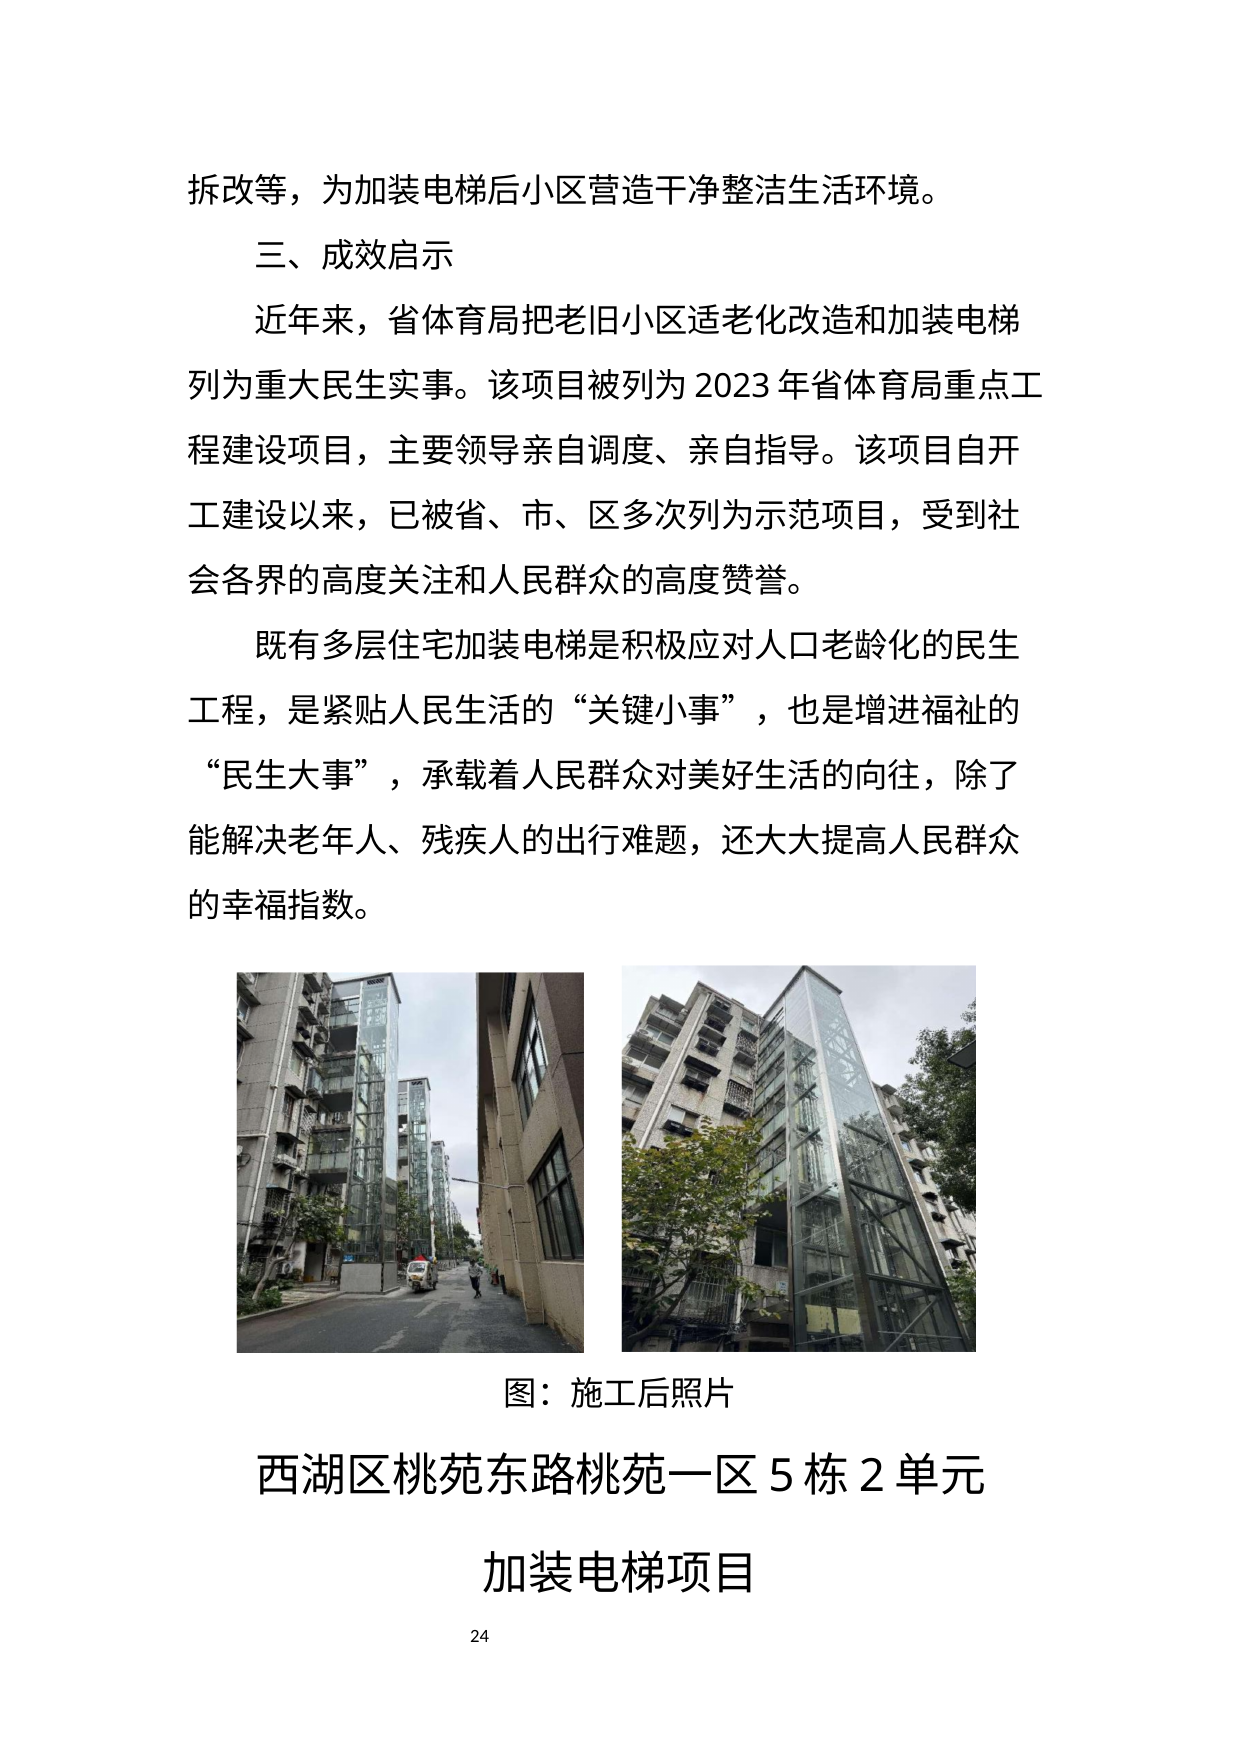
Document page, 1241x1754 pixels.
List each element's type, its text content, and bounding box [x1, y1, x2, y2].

picture [622, 966, 976, 1352]
text 既有多层住宅加装电梯是积极应对人口老龄化的民生工程，是紧贴人民生活的“关键小事”，也是增进福祉的“民生大事”，承载着人民群众对美好生活的向往，除了能解决老年人、残疾人的出行难题，还大大提高人民群众的幸福指数。 [187, 611, 1053, 936]
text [187, 156, 1053, 221]
text 西湖区桃苑东路桃苑一区5栋2单元 [187, 1423, 1053, 1521]
list 成效启示 [187, 221, 1053, 286]
picture [237, 973, 584, 1353]
text 加装电梯项目 [187, 1521, 1053, 1618]
text 近年来，省体育局把老旧小区适老化改造和加装电梯列为重大民生实事。该项目被列为2023年省体育局重点工程建设项目，主要领导亲自调度、亲自指导。该项目自开工建设以来，已被省、市、区多次列为示范项目，受到社会各界的高度关注和人民群众的高度赞誉。 [187, 286, 1053, 611]
